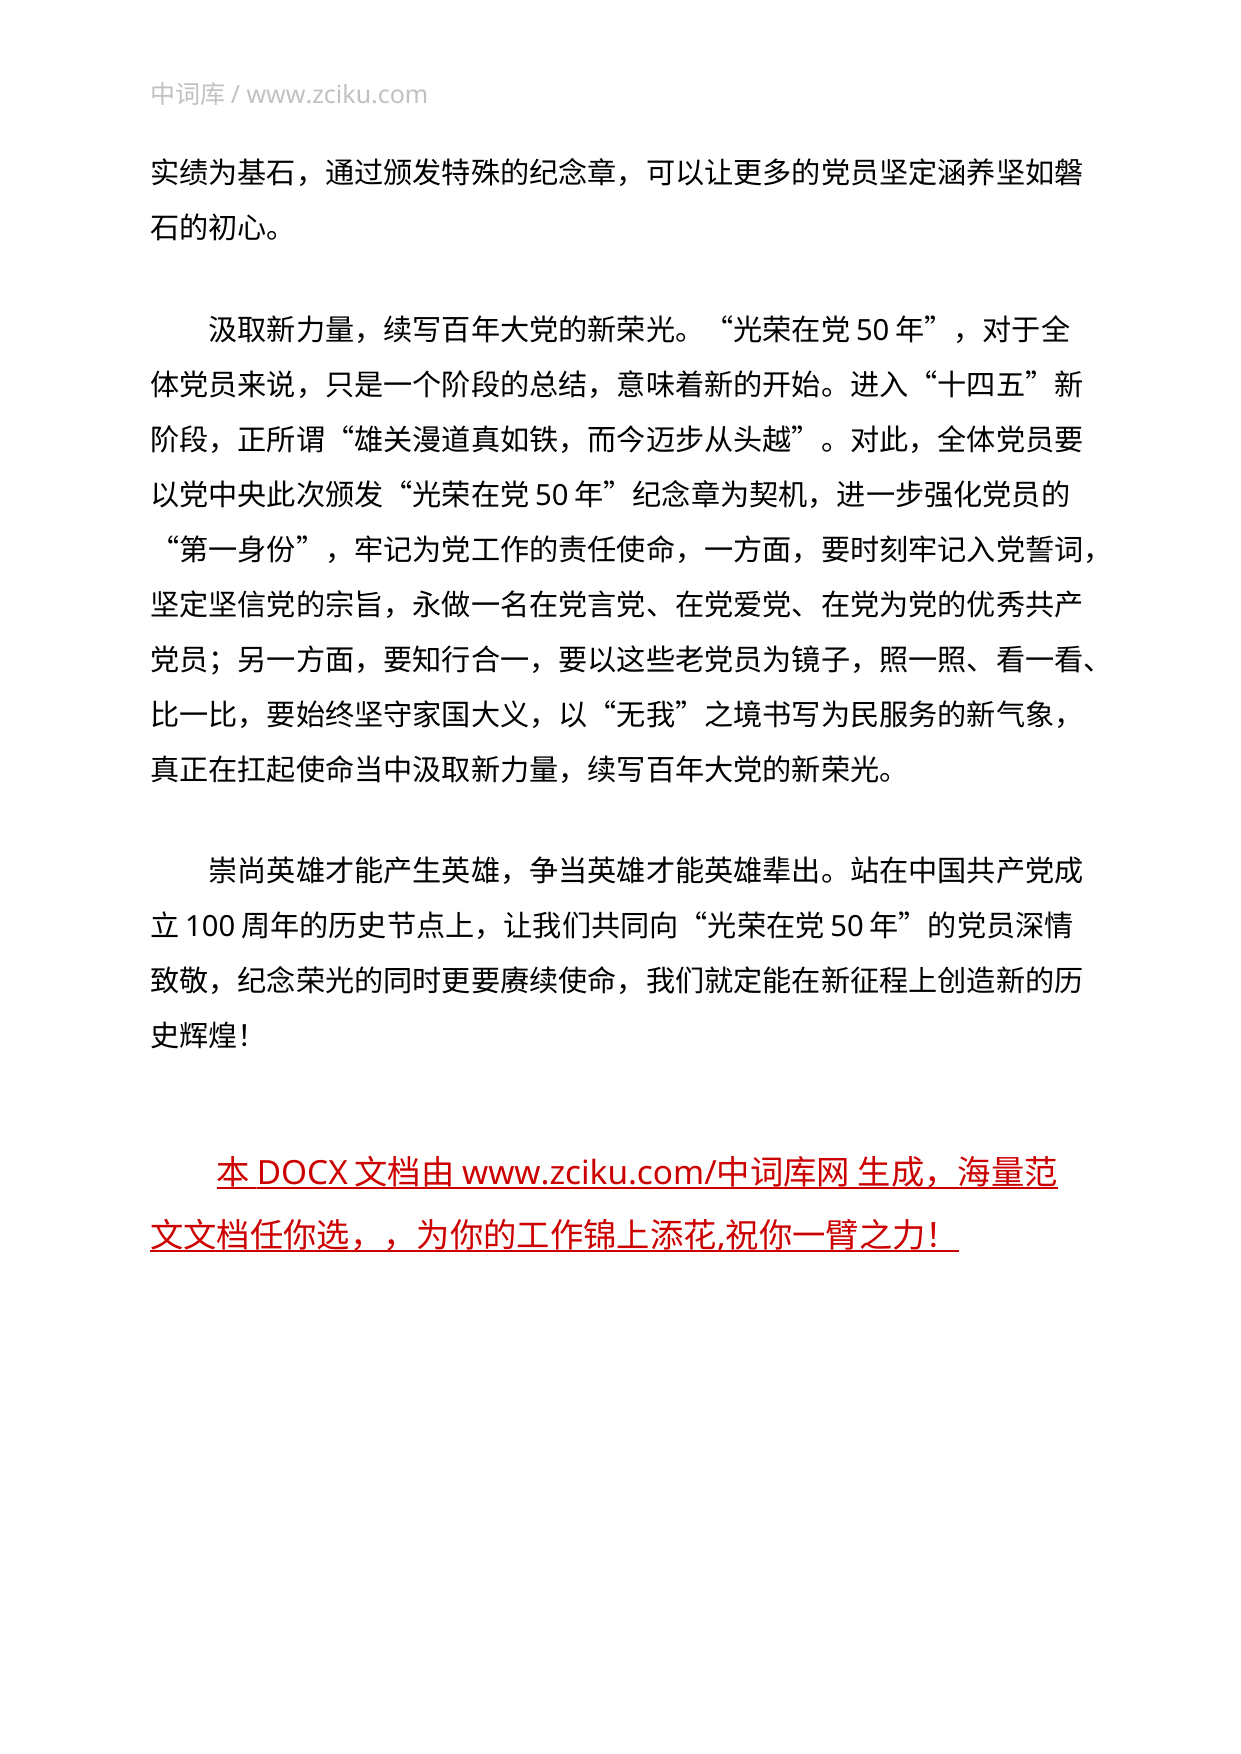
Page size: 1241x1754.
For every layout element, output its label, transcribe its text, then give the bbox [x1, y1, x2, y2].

text 崇尚英雄才能产生英雄，争当英雄才能英雄辈出。站在中国共产党成立100周年的历史节点上，让我们共同向“光荣在党50年”的党员深情致敬，纪念荣光的同时更要赓续使命，我们就定能在新征程上创造新的历史辉煌！ [150, 848, 1090, 1055]
text 本DOCX文档由 www.zciku.com/中词库网 生成，海量范文文档任你选，，为你的工作锦上添花,祝你一臂之力！ [150, 1146, 1090, 1257]
text 汲取新力量，续写百年大党的新荣光。“光荣在党50年”，对于全体党员来说，只是一个阶段的总结，意味着新的开始。进入“十四五”新阶段，正所谓“雄关漫道真如铁，而今迈步从头越”。对此，全体党员要以党中央此次颁发“光荣在党50年”纪念章为契机，进一步强化党员的“第一身份”，牢记为党工作的责任使命，一方面，要时刻牢记入党誓词，坚定坚信党的宗旨，永做一名在党言党、在党爱党、在党为党的优秀共产党员；另一方面，要知行合一，要以这些老党员为镜子，照一照、看一看、比一比，要始终坚守家国大义，以“无我”之境书写为民服务的新气象，真正在扛起使命当中汲取新力量，续写百年大党的新荣光。 [150, 307, 1090, 788]
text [150, 150, 1090, 247]
